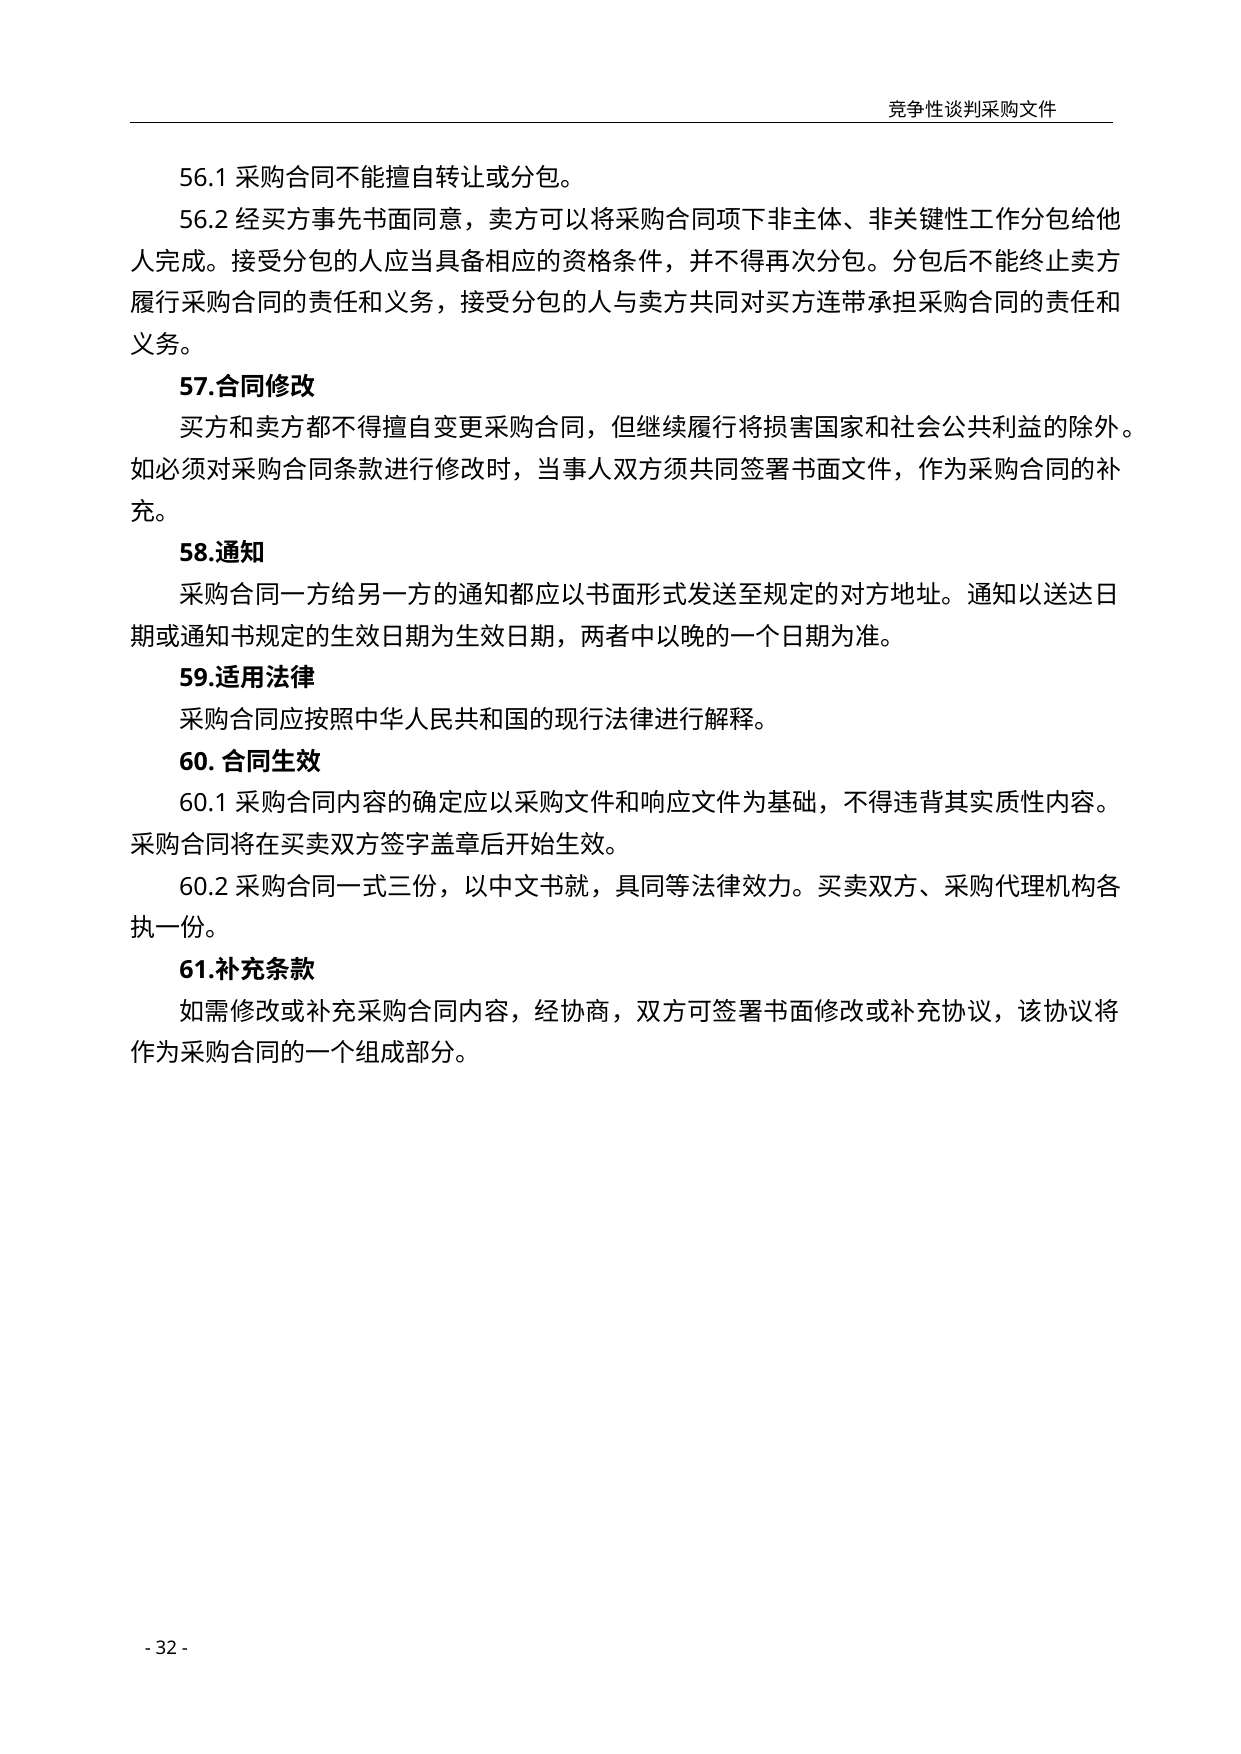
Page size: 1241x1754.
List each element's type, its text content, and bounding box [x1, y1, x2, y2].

text 60.2 采购合同一式三份，以中文书就，具同等法律效力。买卖双方、采购代理机构各执一份。 [130, 862, 1122, 945]
text 采购合同一方给另一方的通知都应以书面形式发送至规定的对方地址。通知以送达日期或通知书规定的生效日期为生效日期，两者中以晚的一个日期为准。 [130, 570, 1122, 653]
text 56.2 经买方事先书面同意，卖方可以将采购合同项下非主体、非关键性工作分包给他人完成。接受分包的人应当具备相应的资格条件，并不得再次分包。分包后不能终止卖方履行采购合同的责任和义务，接受分包的人与卖方共同对买方连带承担采购合同的责任和义务。 [130, 195, 1122, 362]
text 59.适用法律 [130, 653, 1122, 695]
text 60.1 采购合同内容的确定应以采购文件和响应文件为基础，不得违背其实质性内容。采购合同将在买卖双方签字盖章后开始生效。 [130, 778, 1122, 862]
text 61.补充条款 [130, 945, 1122, 987]
text 如需修改或补充采购合同内容，经协商，双方可签署书面修改或补充协议，该协议将作为采购合同的一个组成部分。 [130, 987, 1122, 1070]
text 56.1 采购合同不能擅自转让或分包。 [130, 153, 1122, 195]
text 买方和卖方都不得擅自变更采购合同，但继续履行将损害国家和社会公共利益的除外。如必须对采购合同条款进行修改时，当事人双方须共同签署书面文件，作为采购合同的补充。 [130, 403, 1122, 528]
text 60. 合同生效 [130, 737, 1122, 778]
text 采购合同应按照中华人民共和国的现行法律进行解释。 [130, 695, 1122, 737]
text 57.合同修改 [130, 362, 1122, 403]
text 58.通知 [130, 528, 1122, 570]
